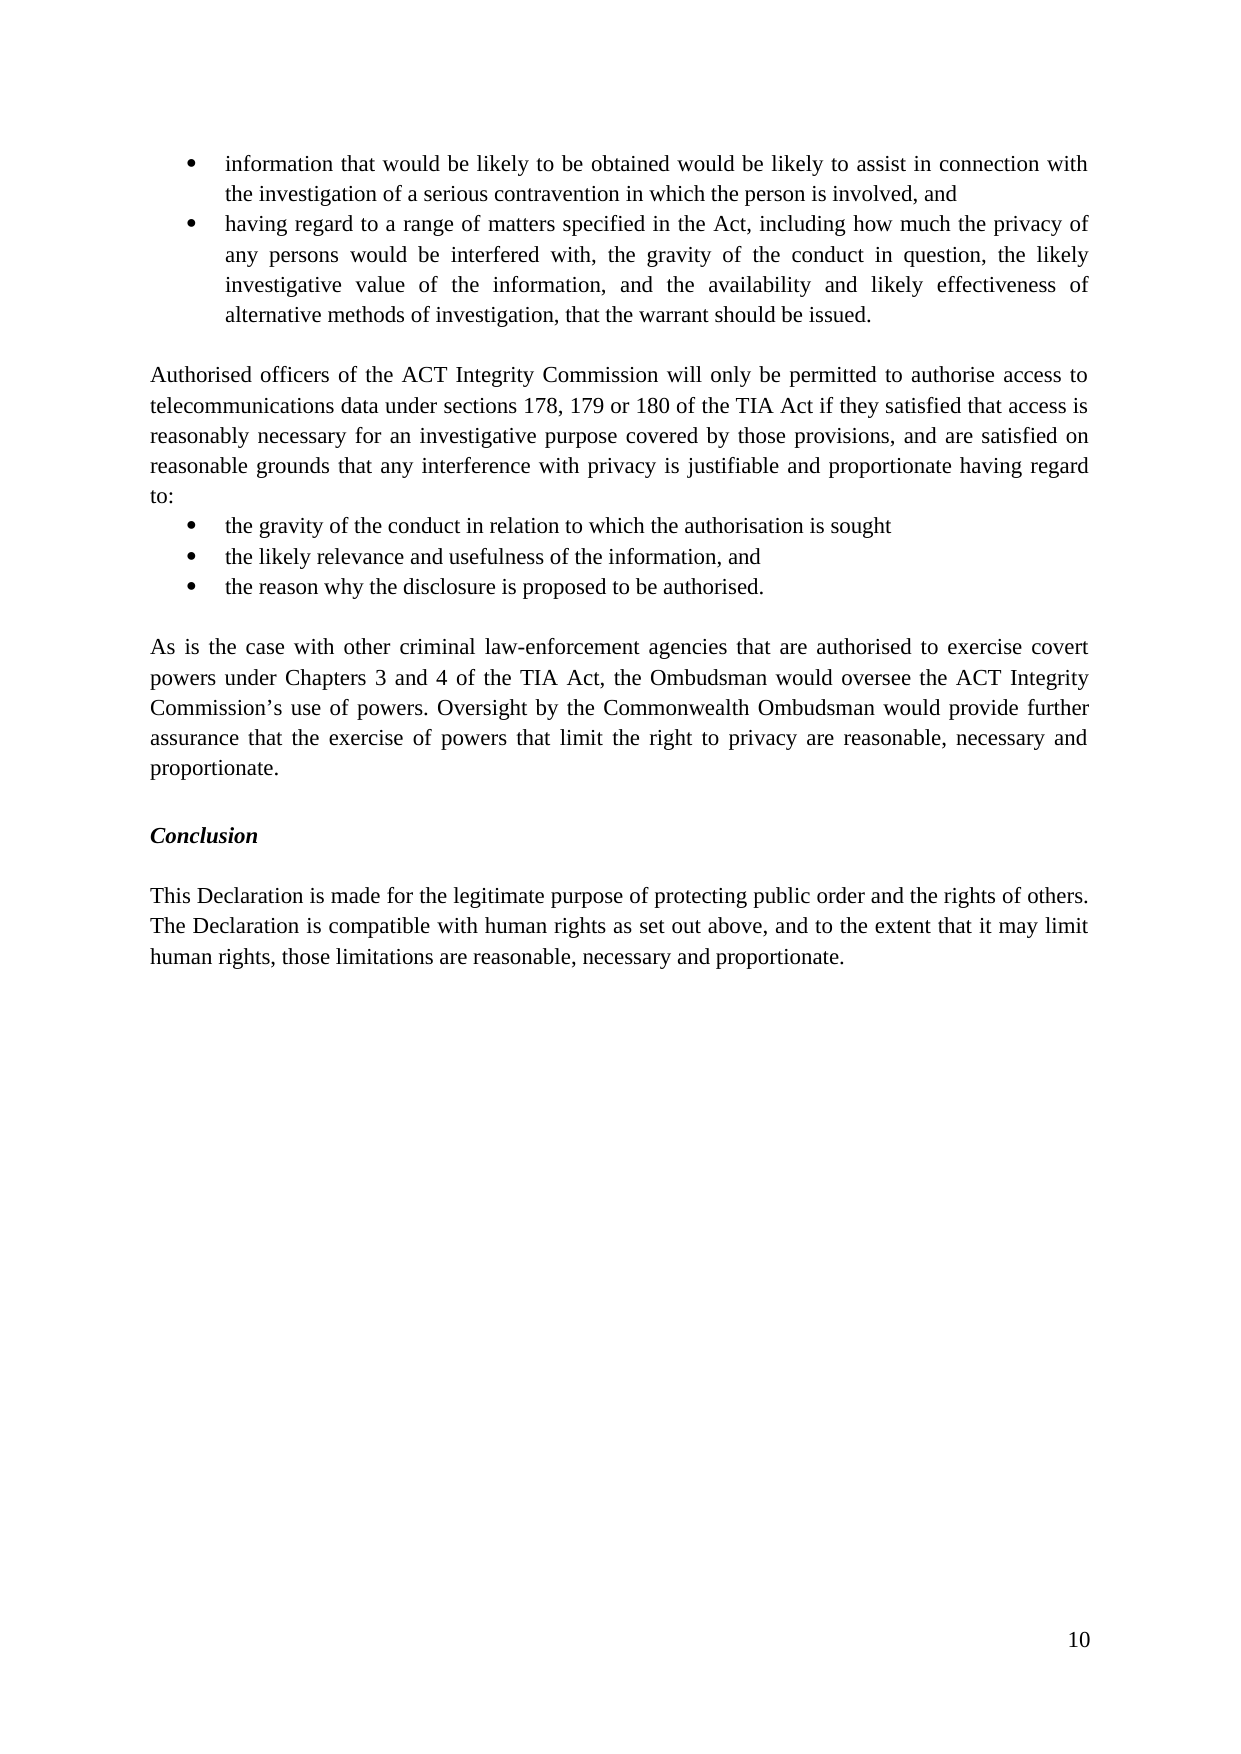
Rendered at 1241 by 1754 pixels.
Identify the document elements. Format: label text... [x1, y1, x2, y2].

list the reason why the disclosure is proposed to be authorised. [187, 573, 1090, 599]
text Authorised officers of the ACT Integrity Commission will only be permitted to authorise access to telecommunications data under sections 178, 179 or 180 of the TIA Act if they satisfied that access is reasonably necessary for an investigative purpose covered by those provisions, and are satisfied on reasonable grounds that any interference with privacy is justifiable and proportionate having regard to: [150, 361, 1090, 509]
list the likely relevance and usefulness of the information, and [187, 543, 1090, 569]
list the gravity of the conduct in relation to which the authorisation is sought [187, 512, 1090, 539]
list having regard to a range of matters specified in the Act, including how much the privacy of any persons would be interfered with, the gravity of the conduct in question, the likely investigative value of the information, and the availability and likely effectiveness of alternative methods of investigation, that the warrant should be issued. [187, 210, 1090, 327]
text This Declaration is made for the legitimate purpose of protecting public order and the rights of others. The Declaration is compatible with human rights as set out above, and to the extent that it may limit human rights, those limitations are reasonable, necessary and proportionate. [150, 882, 1090, 969]
text Conclusion [150, 822, 1090, 848]
text As is the case with other criminal law-enforcement agencies that are authorised to exercise covert powers under Chapters 3 and 4 of the TIA Act, the Ombudsman would oversee the ACT Integrity Commission’s use of powers. Oversight by the Commonwealth Ombudsman would provide further assurance that the exercise of powers that limit the right to privacy are reasonable, necessary and proportionate. [150, 633, 1090, 781]
list information that would be likely to be obtained would be likely to assist in connection with the investigation of a serious contravention in which the person is involved, and [187, 150, 1090, 207]
